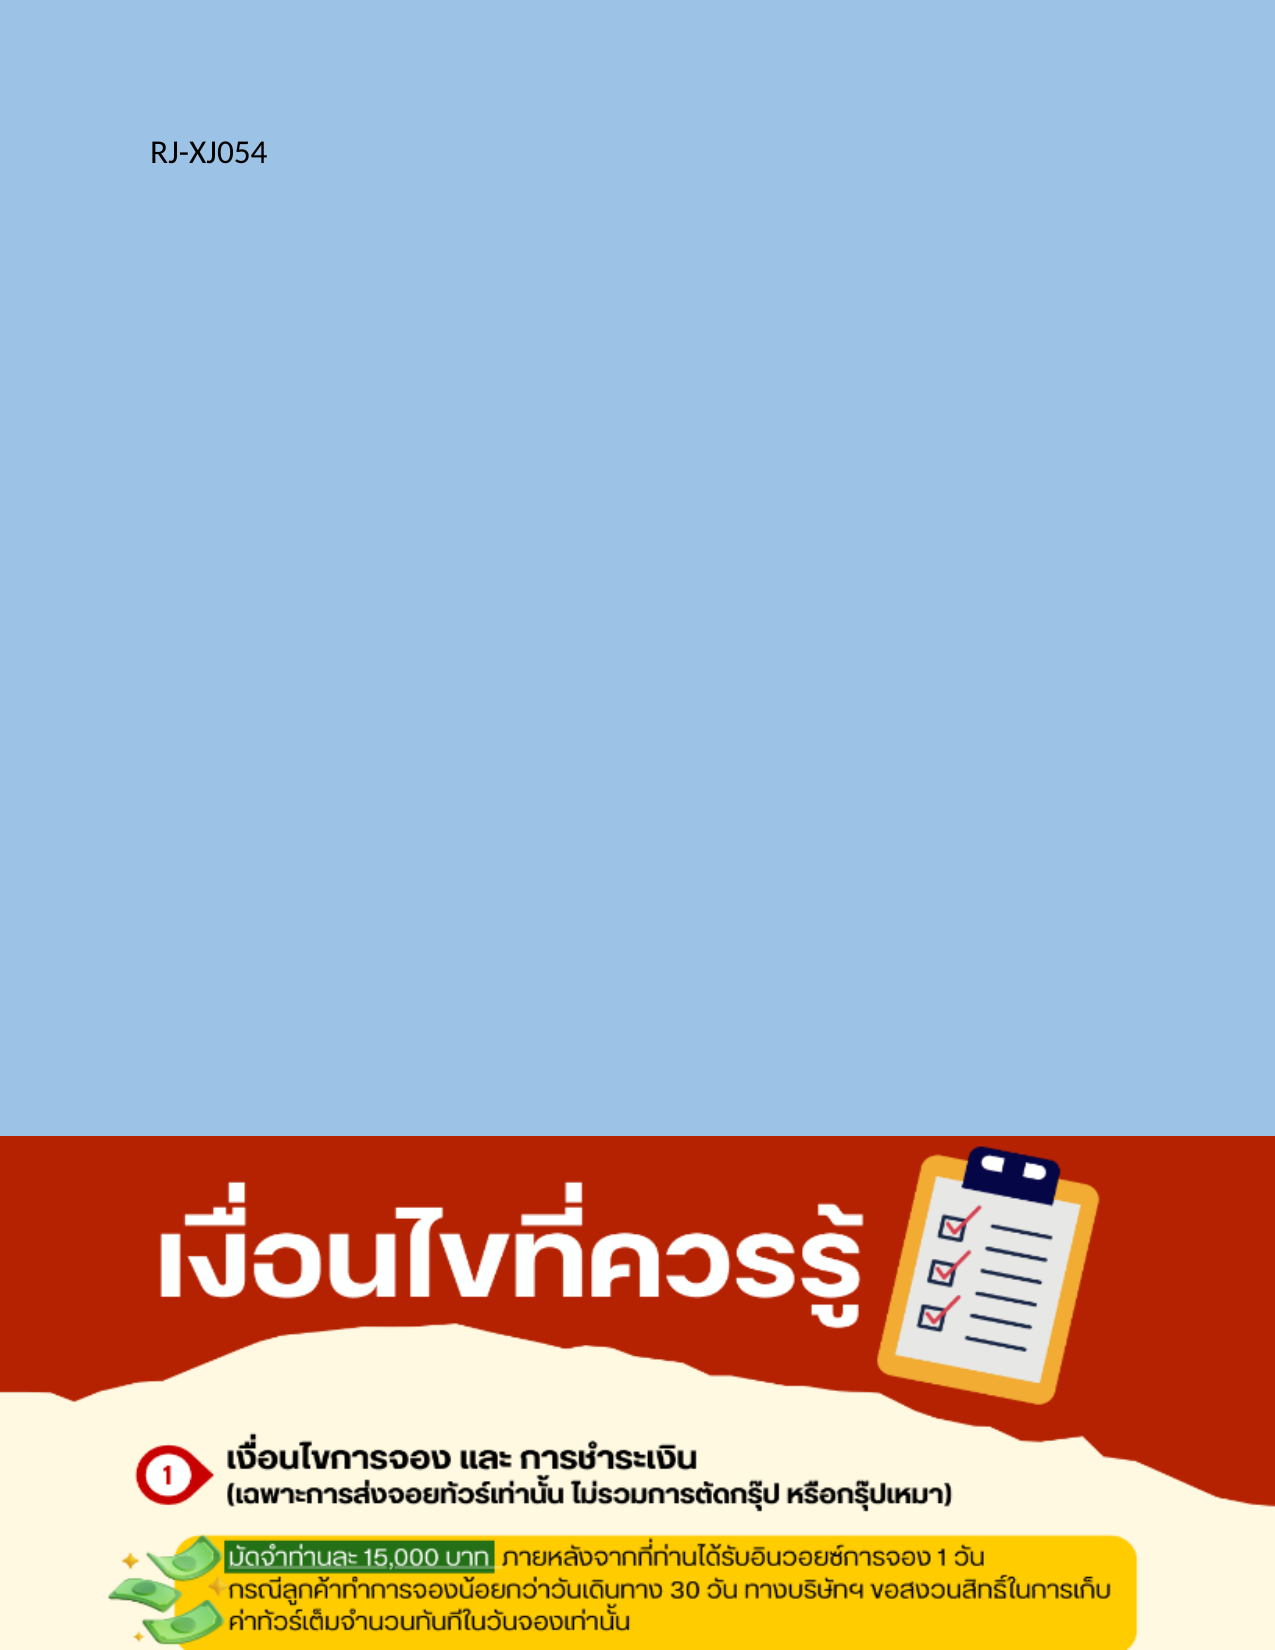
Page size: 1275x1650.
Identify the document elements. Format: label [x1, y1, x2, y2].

picture [0, 1136, 1275, 1650]
